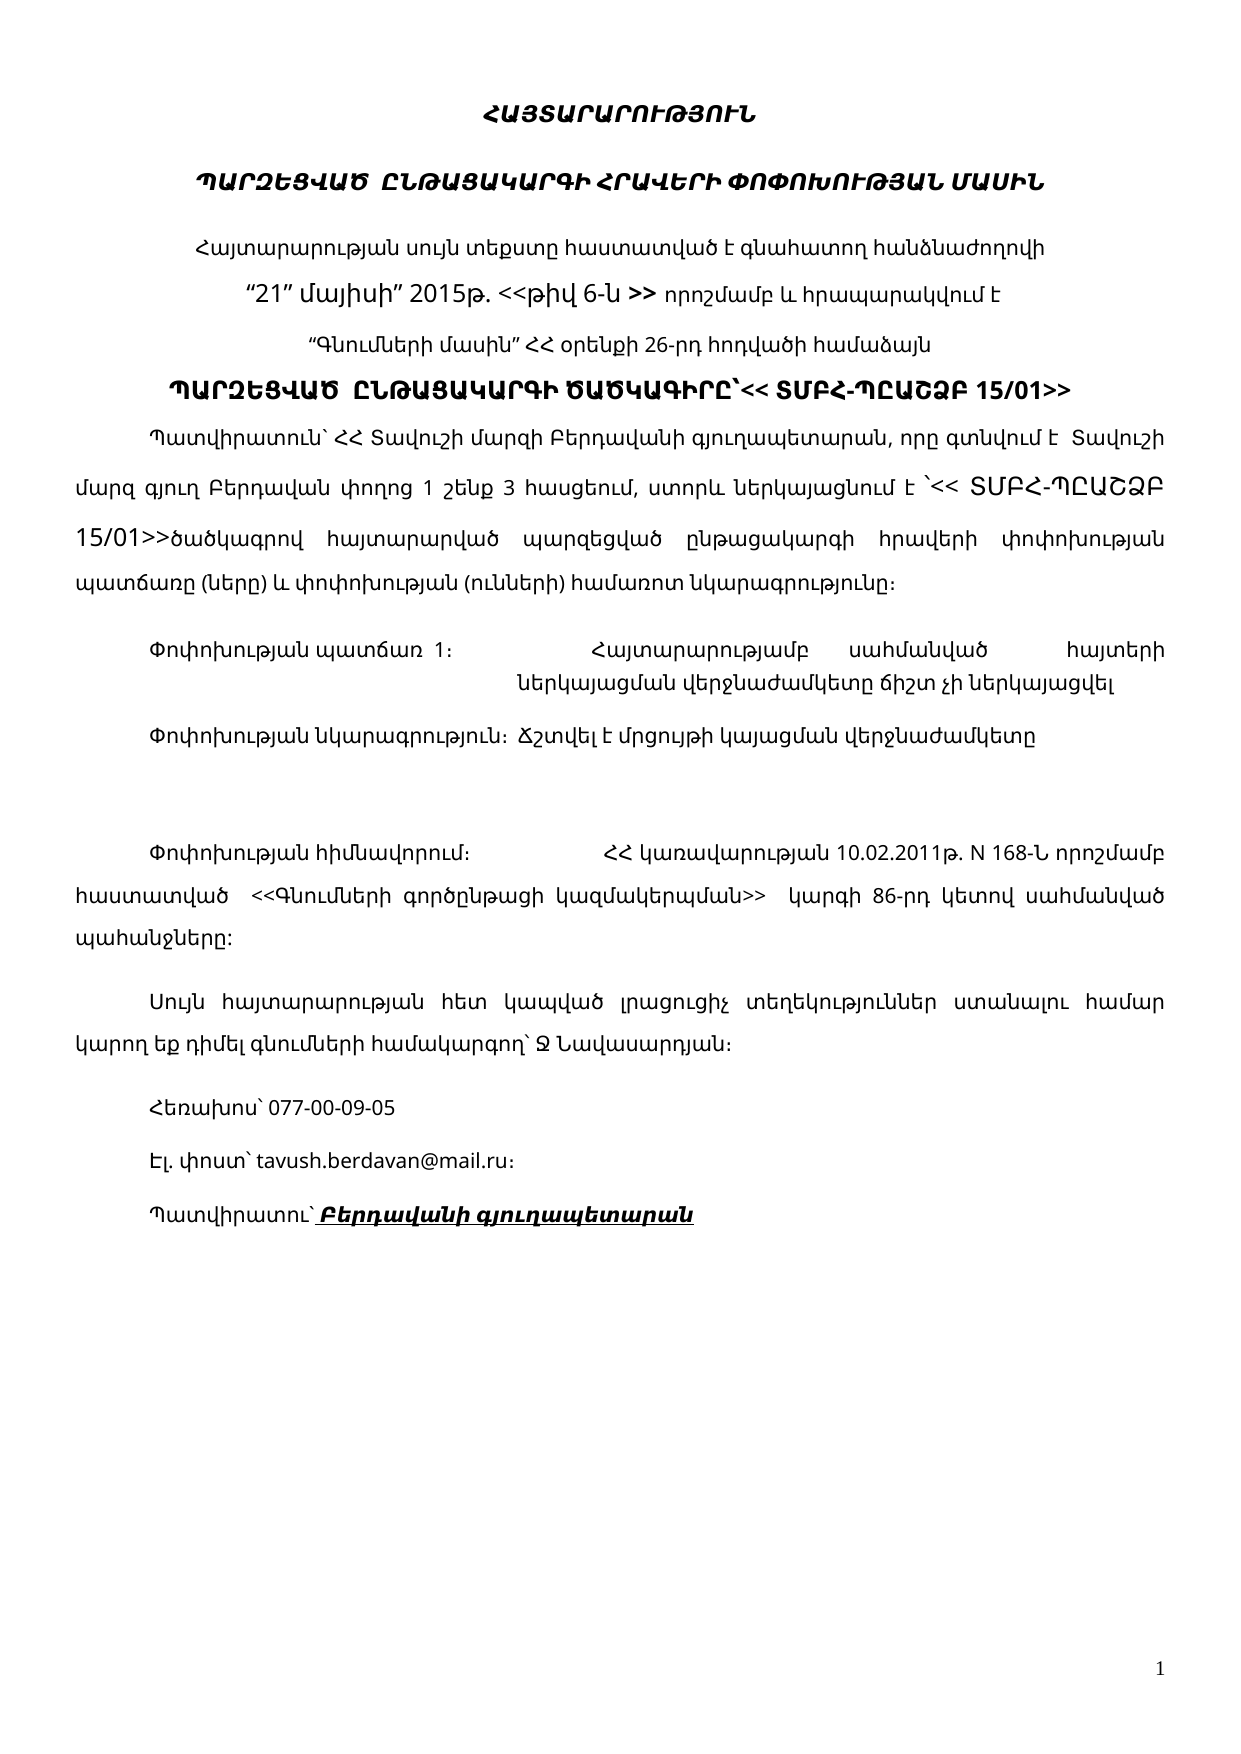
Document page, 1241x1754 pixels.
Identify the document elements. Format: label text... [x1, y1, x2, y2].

text Սույն հայտարարության հետ կապված լրացուցիչ տեղեկություններ ստանալու համար կարող եք դիմել գնումների համակարգող՝ Ջ Նավասարդյան։ [75, 987, 1165, 1058]
text Փոփոխության պատճառ 1։ Հայտարարությամբ սահմանված հայտերի ներկայացման վերջնաժամկետը ճիշտ չի ներկայացվել [149, 636, 1165, 697]
subtitle Հայտարարության սույն տեքստը հաստատված է գնահատող հանձնաժողովի [75, 233, 1165, 262]
text Փոփոխության նկարագրություն։ Ճշտվել է մրցույթի կայացման վերջնաժամկետը [149, 722, 1165, 750]
text Էլ. փոստ՝ tavush.berdavan@mail.ru։ [75, 1146, 1165, 1175]
text Հեռախոս՝ 077-00-09-05 [75, 1093, 1165, 1121]
subtitle ՊԱՐԶԵՑՎԱԾ ԸՆԹԱՑԱԿԱՐԳԻ ԾԱԾԿԱԳԻՐԸ՝<< ՏՄԲՀ-ՊԸԱՇՁԲ 15/01>> [75, 372, 1165, 406]
text ՊԱՐԶԵՑՎԱԾ ԸՆԹԱՑԱԿԱՐԳԻ ՀՐԱՎԵՐԻ ՓՈՓՈԽՈՒԹՅԱՆ ՄԱՍԻՆ [75, 166, 1165, 197]
subtitle “Գնումների մասին” ՀՀ օրենքի 26-րդ հոդվածի համաձայն [75, 330, 1165, 358]
text Պատվիրատու` Բերդավանի գյուղապետարան [75, 1200, 1165, 1228]
text Պատվիրատուն` ՀՀ Տավուշի մարզի Բերդավանի գյուղապետարան, որը գտնվում է Տավուշի մարզ գյուղ Բերդավան փողոց 1 շենք 3 հասցեում, ստորև ներկայացնում է ՝<< ՏՄԲՀ-ՊԸԱՇՁԲ 15/01>>ծածկագրով հայտարարված պարզեցված ընթացակարգի հրավերի փոփոխության պատճառը (ները) և փոփոխության (ունների) համառոտ նկարագրությունը։ [75, 423, 1165, 596]
text Փոփոխության հիմնավորում։ ՀՀ կառավարության 10.02.2011թ. N 168-Ն որոշմամբ հաստատված <<Գնումների գործընթացի կազմակերպման>> կարգի 86-րդ կետով սահմանված պահանջները: [75, 838, 1165, 952]
subtitle “21” մայիսի” 2015թ. <<թիվ 6-ն >> որոշմամբ և հրապարակվում է [75, 276, 1165, 310]
text ՀԱՅՏԱՐԱՐՈՒԹՅՈՒՆ [75, 98, 1165, 129]
